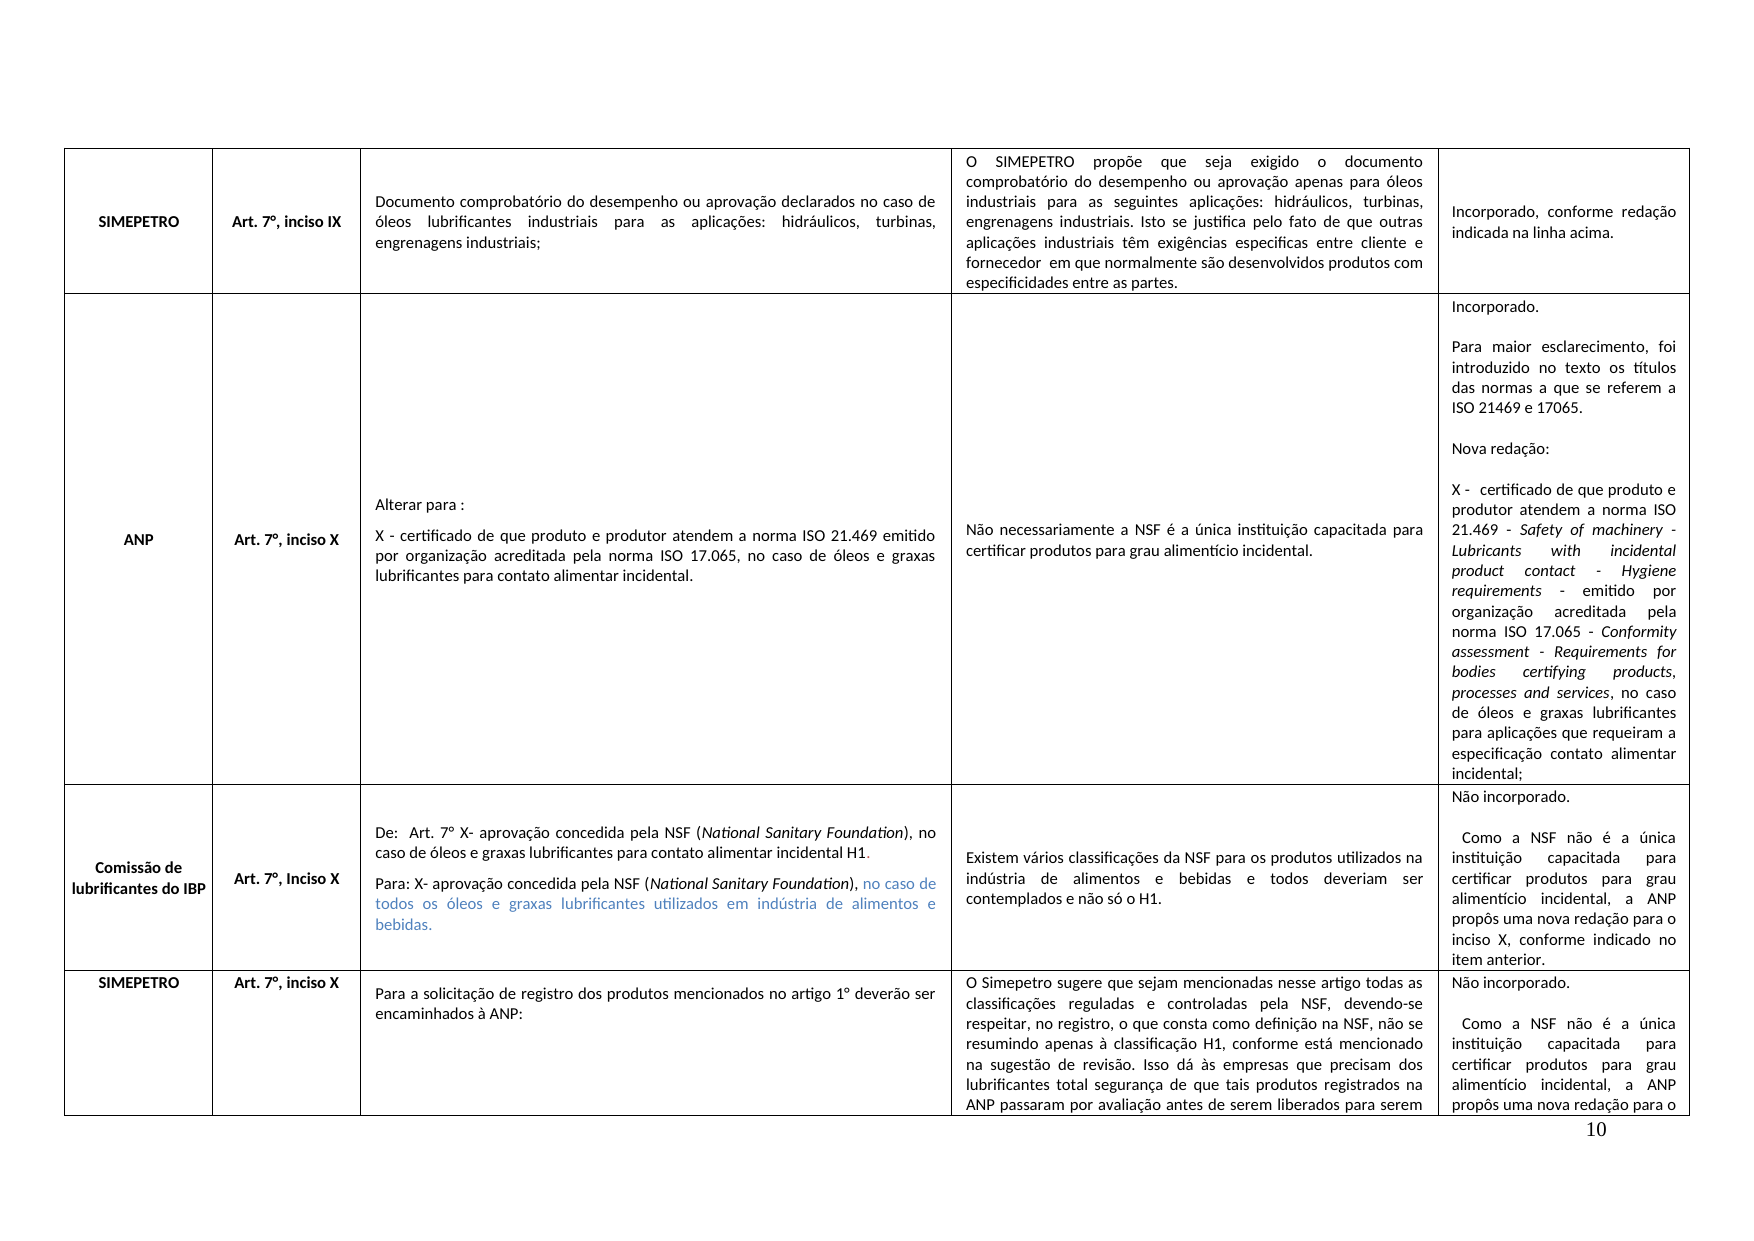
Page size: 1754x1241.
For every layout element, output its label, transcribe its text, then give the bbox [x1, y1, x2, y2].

table_cell Art. 7°, inciso X [213, 971, 360, 1115]
table_cell Alterar para : X - certificado de que produto e produtor atendem a norma ISO 21.469 emitido por organização acreditada pela norma ISO 17.065, no caso de óleos e graxas lubrificantes para contato alimentar incidental. [361, 294, 951, 784]
table_cell Incorporado. Para maior esclarecimento, foi introduzido no texto os títulos das normas a que se referem a ISO 21469 e 17065. Nova redação: X - certificado de que produto e produtor atendem a norma ISO 21.469 - Safety of machinery - Lubricants with incidental product contact - Hygiene requirements - emitido por organização acreditada pela norma ISO 17.065 - Conformity assessment - Requirements for bodies certifying products, processes and services, no caso de óleos e graxas lubrificantes para aplicações que requeiram a especificação contato alimentar incidental; [1439, 294, 1689, 784]
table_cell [1439, 971, 1689, 1115]
table_cell Art. 7°, inciso IX [213, 149, 360, 293]
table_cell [952, 971, 1438, 1115]
table_cell O SIMEPETRO propõe que seja exigido o documento comprobatório do desempenho ou aprovação apenas para óleos industriais para as seguintes aplicações: hidráulicos, turbinas, engrenagens industriais. Isto se justifica pelo fato de que outras aplicações industriais têm exigências especificas entre cliente e fornecedor em que normalmente são desenvolvidos produtos com especificidades entre as partes. [952, 149, 1438, 293]
table_cell Documento comprobatório do desempenho ou aprovação declarados no caso de óleos lubrificantes industriais para as aplicações: hidráulicos, turbinas, engrenagens industriais; [361, 149, 951, 293]
table_cell SIMEPETRO [65, 149, 212, 293]
table_cell ANP [65, 294, 212, 784]
table_cell Art. 7°, inciso X [213, 294, 360, 784]
table_cell Não necessariamente a NSF é a única instituição capacitada para certificar produtos para grau alimentício incidental. [952, 294, 1438, 784]
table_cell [361, 971, 951, 1115]
table_cell Existem vários classificações da NSF para os produtos utilizados na indústria de alimentos e bebidas e todos deveriam ser contemplados e não só o H1. [952, 785, 1438, 969]
table_cell SIMEPETRO [65, 971, 212, 1115]
table_cell Comissão de lubrificantes do IBP [65, 785, 212, 969]
table_cell De: Art. 7° X- aprovação concedida pela NSF (National Sanitary Foundation), no caso de óleos e graxas lubrificantes para contato alimentar incidental H1. Para: X- aprovação concedida pela NSF (National Sanitary Foundation), no caso de todos os óleos e graxas lubrificantes utilizados em indústria de alimentos e bebidas. [361, 785, 951, 969]
table_cell Incorporado, conforme redação indicada na linha acima. [1439, 149, 1689, 293]
table_cell Art. 7°, Inciso X [213, 785, 360, 969]
